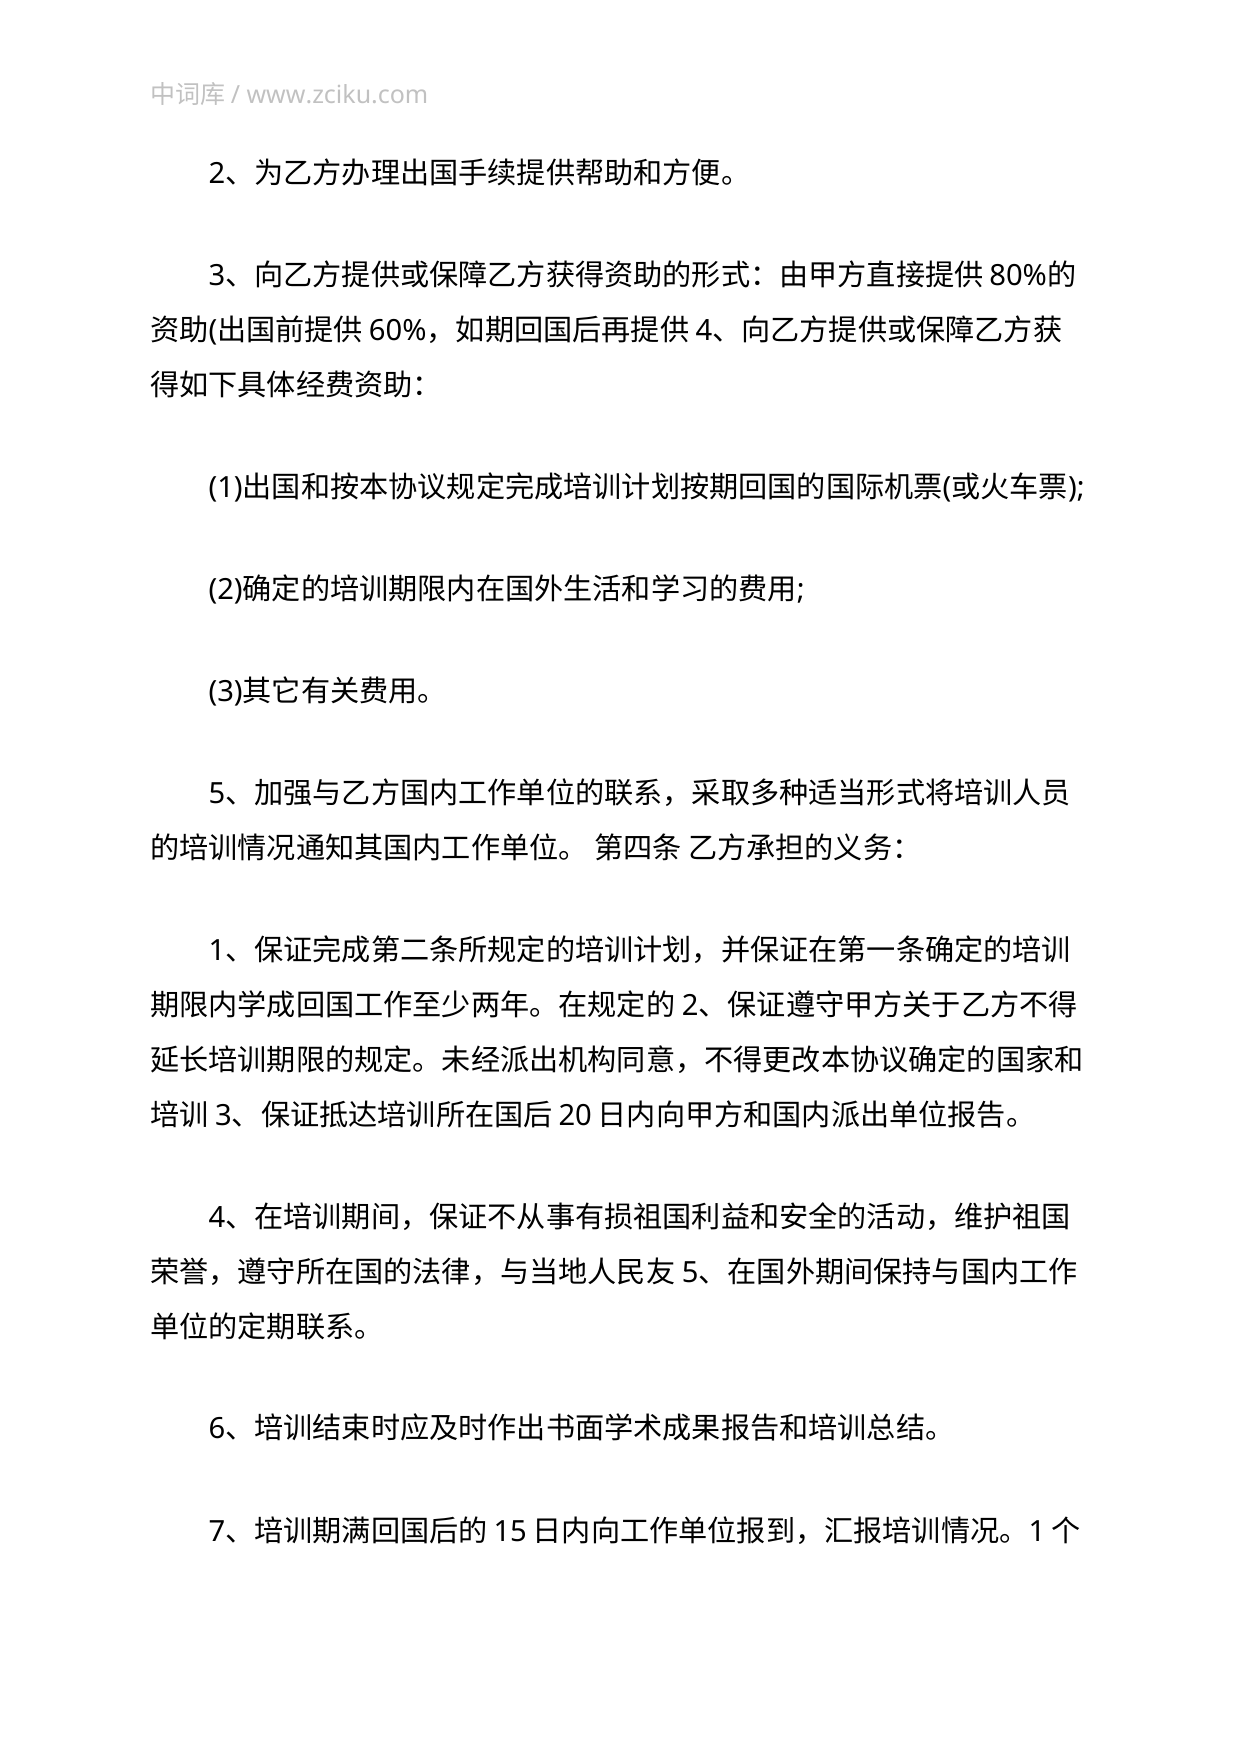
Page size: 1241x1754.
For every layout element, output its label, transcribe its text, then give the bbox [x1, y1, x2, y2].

text 1、保证完成第二条所规定的培训计划，并保证在第一条确定的培训期限内学成回国工作至少两年。在规定的 2、保证遵守甲方关于乙方不得延长培训期限的规定。未经派出机构同意，不得更改本协议确定的国家和培训 3、保证抵达培训所在国后20日内向甲方和国内派出单位报告。 [150, 926, 1090, 1134]
text 5、加强与乙方国内工作单位的联系，采取多种适当形式将培训人员的培训情况通知其国内工作单位。 第四条 乙方承担的义务： [150, 770, 1090, 867]
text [150, 1507, 1090, 1549]
text 4、在培训期间，保证不从事有损祖国利益和安全的活动，维护祖国荣誉，遵守所在国的法律，与当地人民友 5、在国外期间保持与国内工作单位的定期联系。 [150, 1193, 1090, 1346]
text (2)确定的培训期限内在国外生活和学习的费用; [150, 566, 1090, 608]
text 2、为乙方办理出国手续提供帮助和方便。 [150, 150, 1090, 192]
text (1)出国和按本协议规定完成培训计划按期回国的国际机票(或火车票); [150, 464, 1090, 506]
text (3)其它有关费用。 [150, 668, 1090, 710]
text 6、培训结束时应及时作出书面学术成果报告和培训总结。 [150, 1405, 1090, 1447]
text 3、向乙方提供或保障乙方获得资助的形式：由甲方直接提供80%的资助(出国前提供60%，如期回国后再提供 4、向乙方提供或保障乙方获得如下具体经费资助： [150, 252, 1090, 404]
